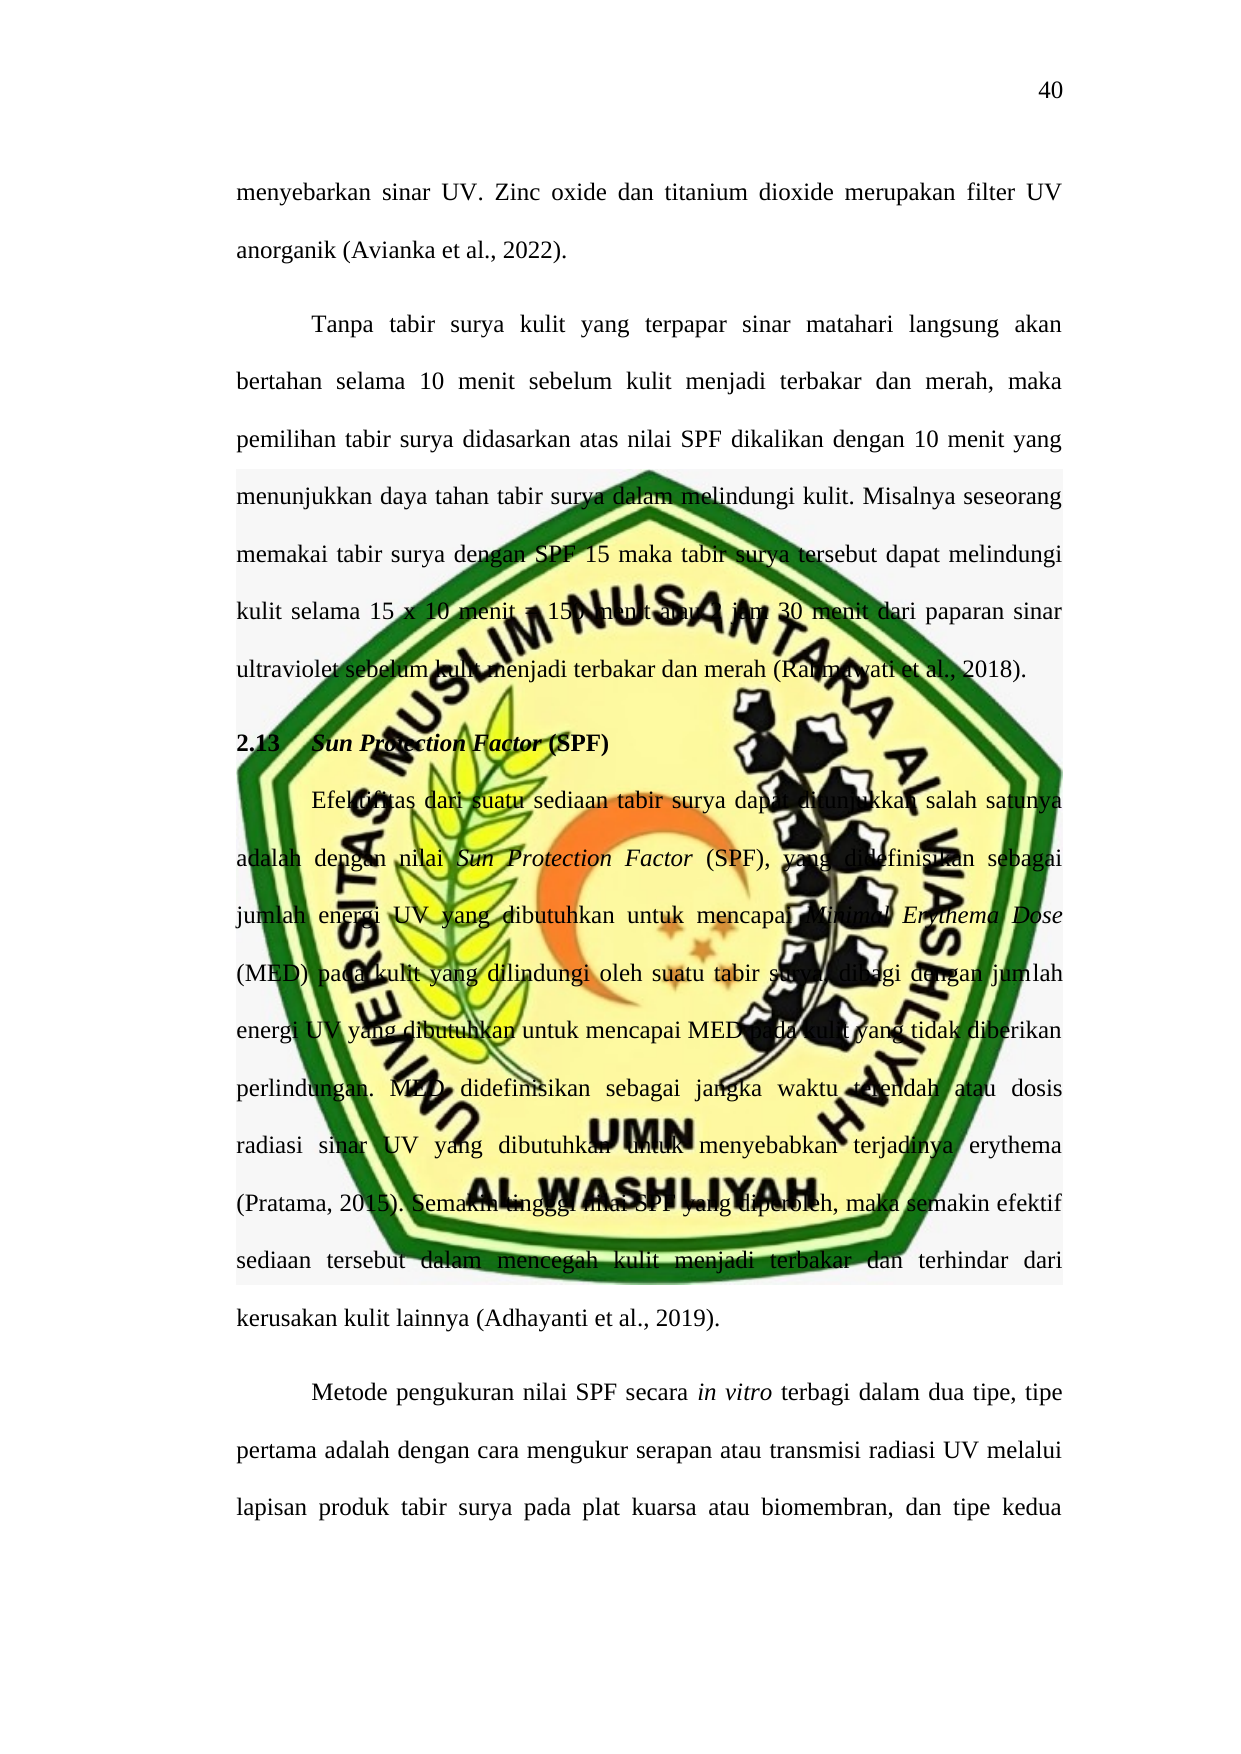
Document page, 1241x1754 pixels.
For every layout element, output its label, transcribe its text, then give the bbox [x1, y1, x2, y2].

text Efektifitas dari suatu sediaan tabir surya dapat ditunjukkan salah satunya adalah dengan nilai Sun Protection Factor (SPF), yang didefinisikan sebagai jumlah energi UV yang dibutuhkan untuk mencapai Minimal Erythema Dose (MED) pada kulit yang dilindungi oleh suatu tabir surya, dibagi dengan jumlah energi UV yang dibutuhkan untuk mencapai MED pada kulit yang tidak diberikan perlindungan. MED didefinisikan sebagai jangka waktu terendah atau dosis radiasi sinar UV yang dibutuhkan untuk menyebabkan terjadinya erythema Semakin tingggi nilai SPF yang diperoleh, maka semakin efektif sediaan tersebut dalam mencegah kulit menjadi terbakar dan terhindar dari kerusakan kulit lainnya [236, 786, 1063, 1332]
picture [236, 683, 1063, 728]
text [236, 177, 1063, 263]
text Tanpa tabir surya kulit yang terpapar sinar matahari langsung akan bertahan selama 10 menit sebelum kulit menjadi terbakar dan merah, maka pemilihan tabir surya didasarkan atas nilai SPF dikalikan dengan 10 menit yang menunjukkan daya tahan tabir surya dalam melindungi kulit. Misalnya seseorang memakai tabir surya dengan SPF 15 maka tabir surya tersebut dapat melindungi kulit selama 15 x 10 menit = 150 menit atau 2 jam 30 menit dari paparan sinar ultraviolet sebelum kulit menjadi terbakar dan merah [236, 309, 1063, 683]
subtitle 2.13 Sun Protection Factor (SPF) [236, 728, 1063, 757]
picture [236, 757, 1063, 786]
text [236, 1377, 1063, 1521]
